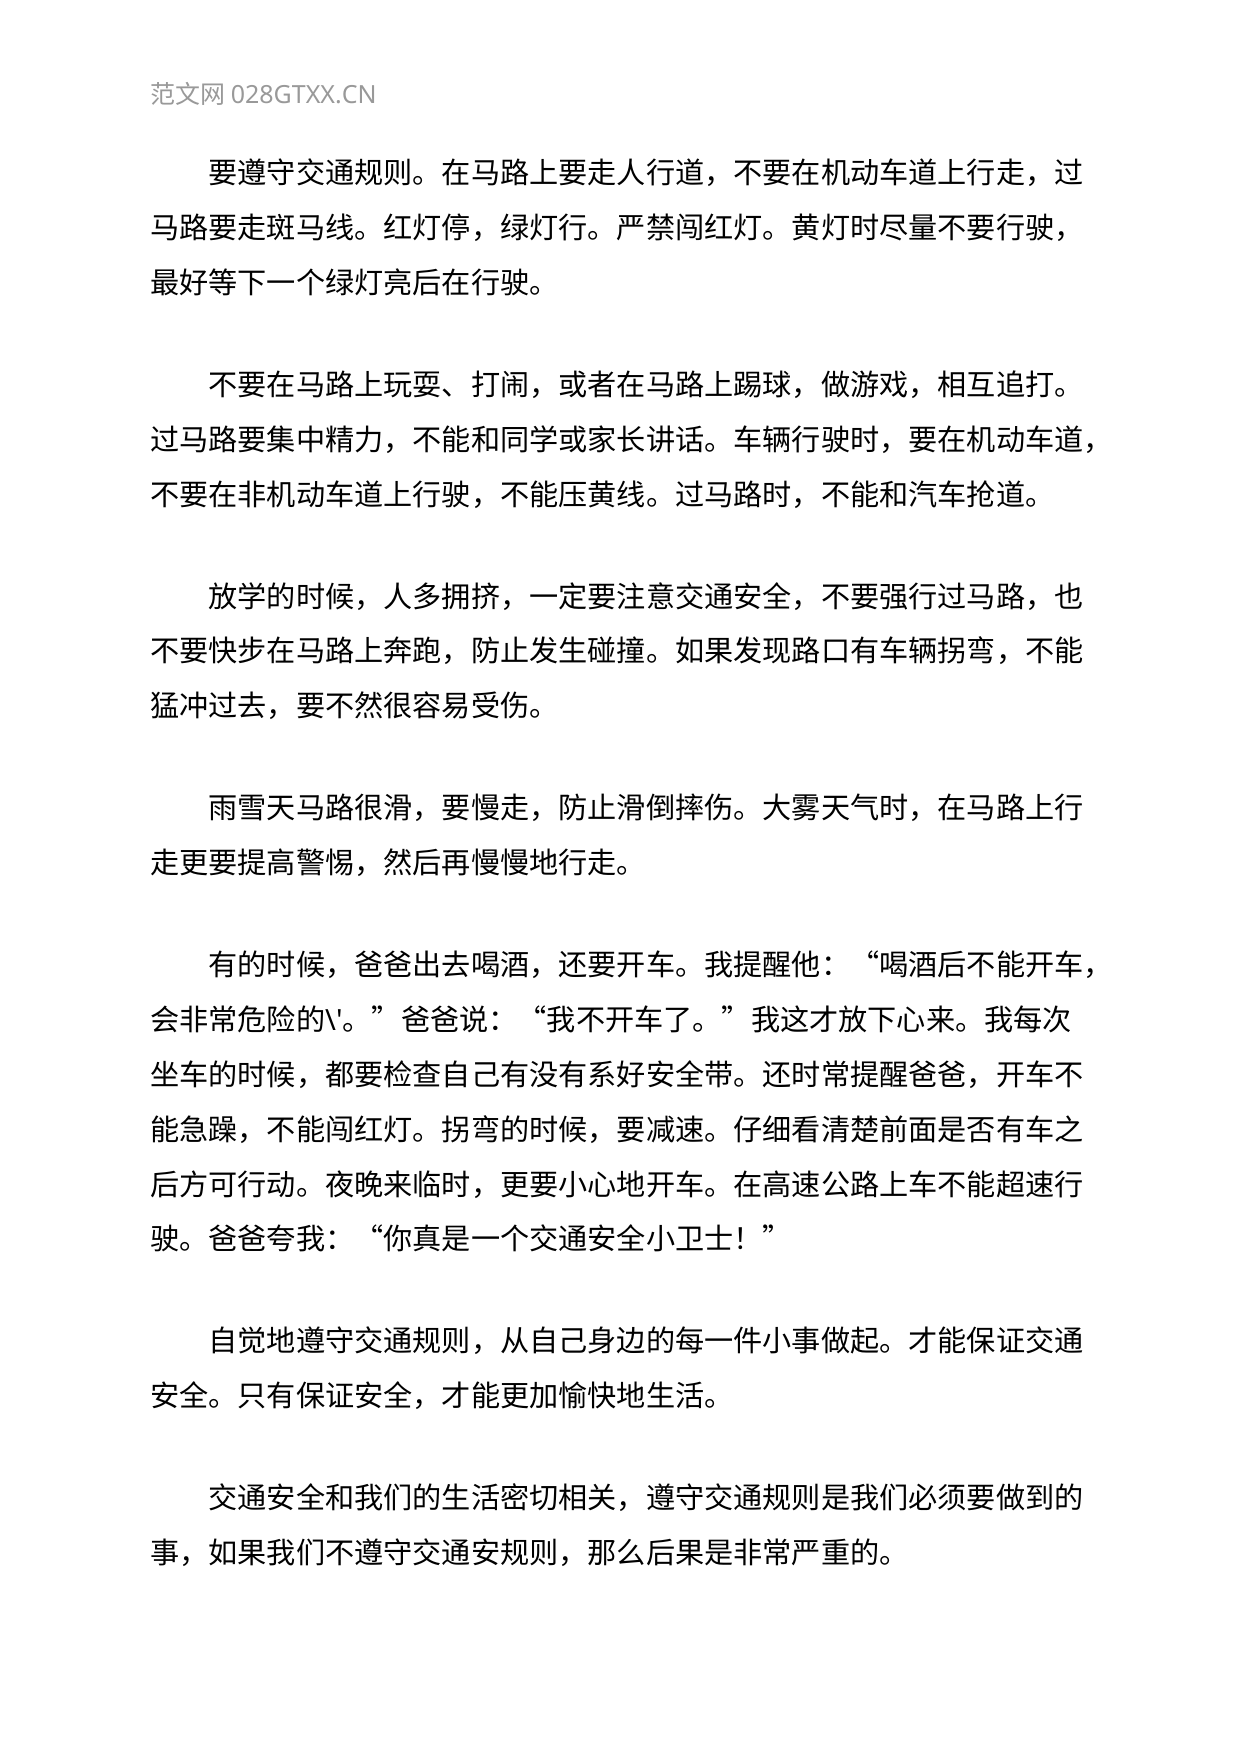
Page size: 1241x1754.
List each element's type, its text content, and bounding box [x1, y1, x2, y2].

text 要遵守交通规则。在马路上要走人行道，不要在机动车道上行走，过马路要走斑马线。红灯停，绿灯行。严禁闯红灯。黄灯时尽量不要行驶，最好等下一个绿灯亮后在行驶。 [150, 150, 1090, 302]
text 自觉地遵守交通规则，从自己身边的每一件小事做起。才能保证交通安全。只有保证安全，才能更加愉快地生活。 [150, 1318, 1090, 1415]
text 雨雪天马路很滑，要慢走，防止滑倒摔伤。大雾天气时，在马路上行走更要提高警惕，然后再慢慢地行走。 [150, 785, 1090, 882]
text 有的时候，爸爸出去喝酒，还要开车。我提醒他：“喝酒后不能开车，会非常危险的\'。”爸爸说：“我不开车了。”我这才放下心来。我每次坐车的时候，都要检查自己有没有系好安全带。还时常提醒爸爸，开车不能急躁，不能闯红灯。拐弯的时候，要减速。仔细看清楚前面是否有车之后方可行动。夜晚来临时，更要小心地开车。在高速公路上车不能超速行驶。爸爸夸我：“你真是一个交通安全小卫士！” [150, 941, 1090, 1258]
text 不要在马路上玩耍、打闹，或者在马路上踢球，做游戏，相互追打。过马路要集中精力，不能和同学或家长讲话。车辆行驶时，要在机动车道，不要在非机动车道上行驶，不能压黄线。过马路时，不能和汽车抢道。 [150, 362, 1090, 514]
text 放学的时候，人多拥挤，一定要注意交通安全，不要强行过马路，也不要快步在马路上奔跑，防止发生碰撞。如果发现路口有车辆拐弯，不能猛冲过去，要不然很容易受伤。 [150, 573, 1090, 725]
text 交通安全和我们的生活密切相关，遵守交通规则是我们必须要做到的事，如果我们不遵守交通安规则，那么后果是非常严重的。 [150, 1474, 1090, 1572]
